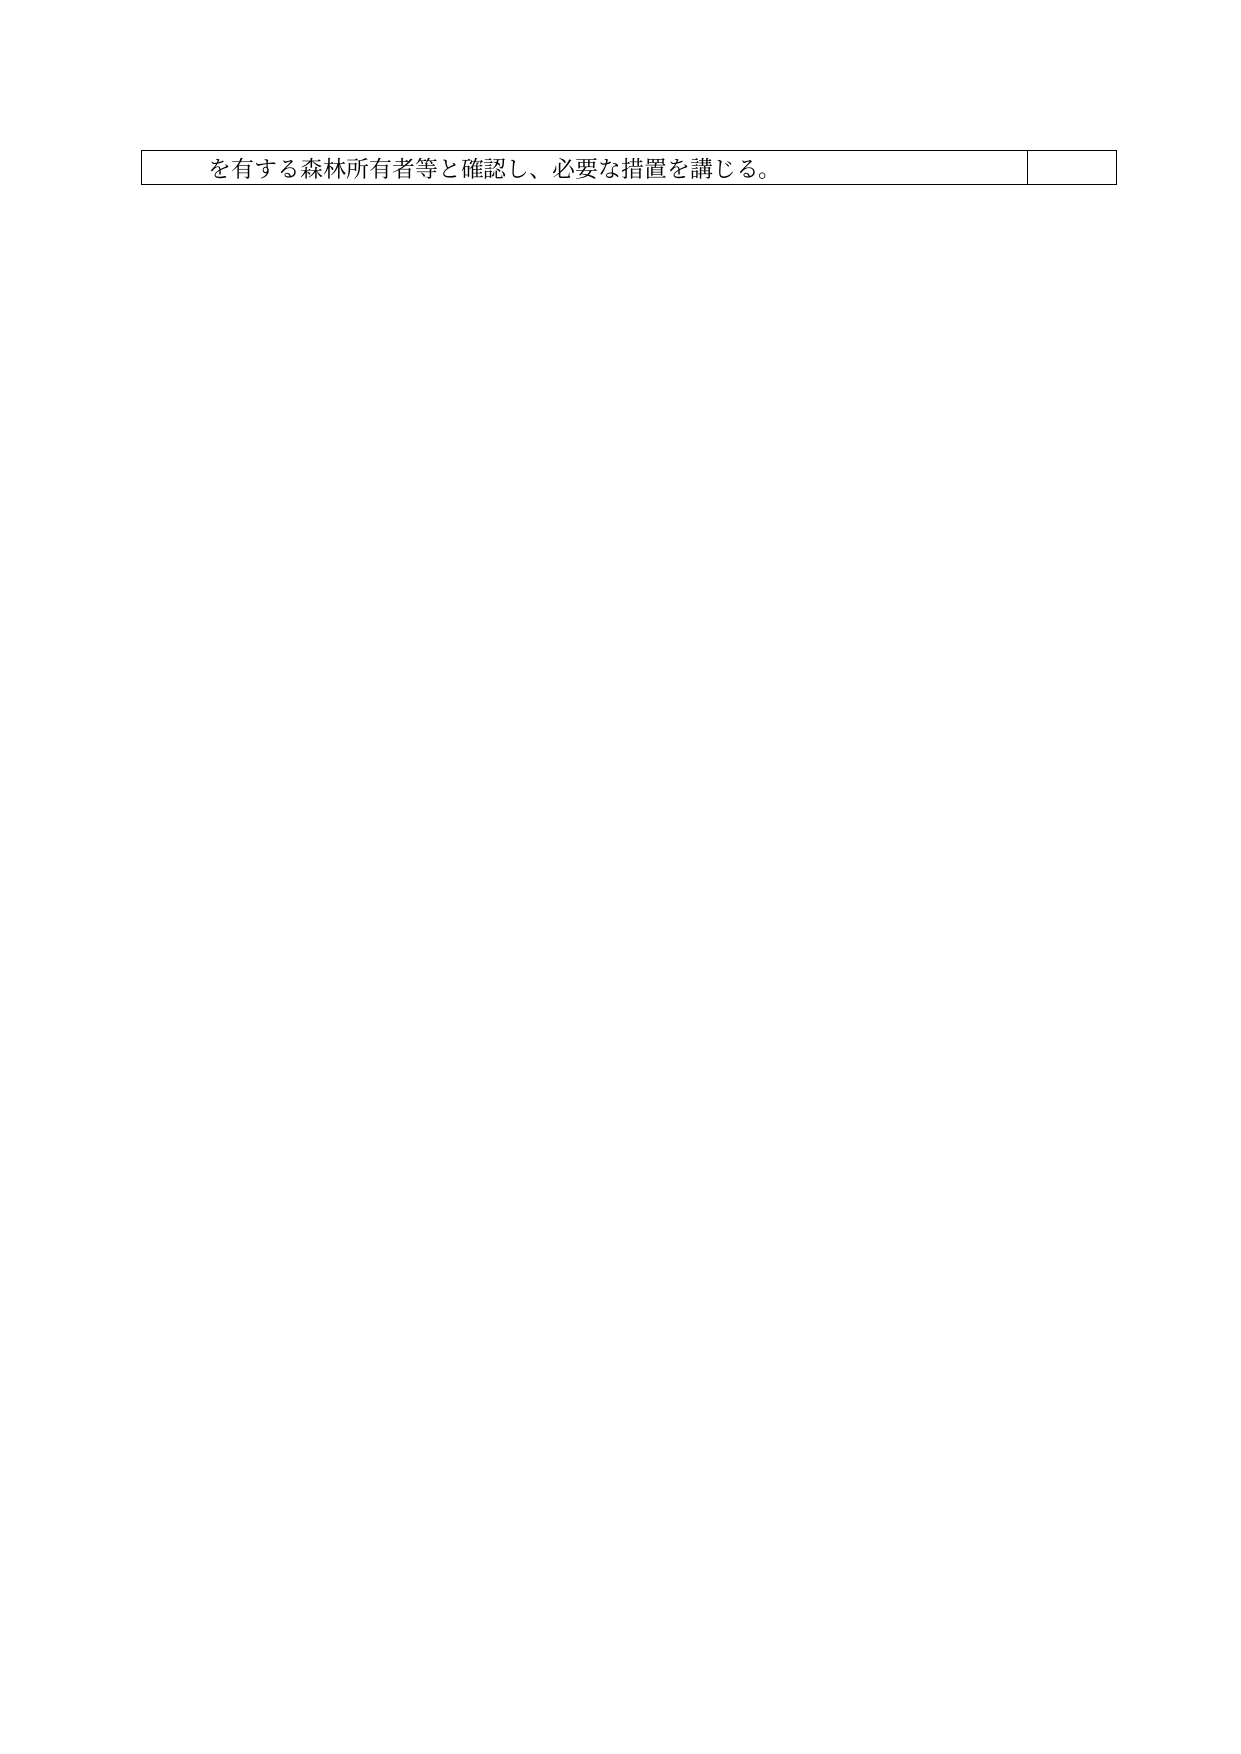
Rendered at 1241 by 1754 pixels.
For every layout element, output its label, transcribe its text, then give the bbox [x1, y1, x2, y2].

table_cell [142, 151, 1027, 184]
table_cell □ [1028, 151, 1116, 184]
